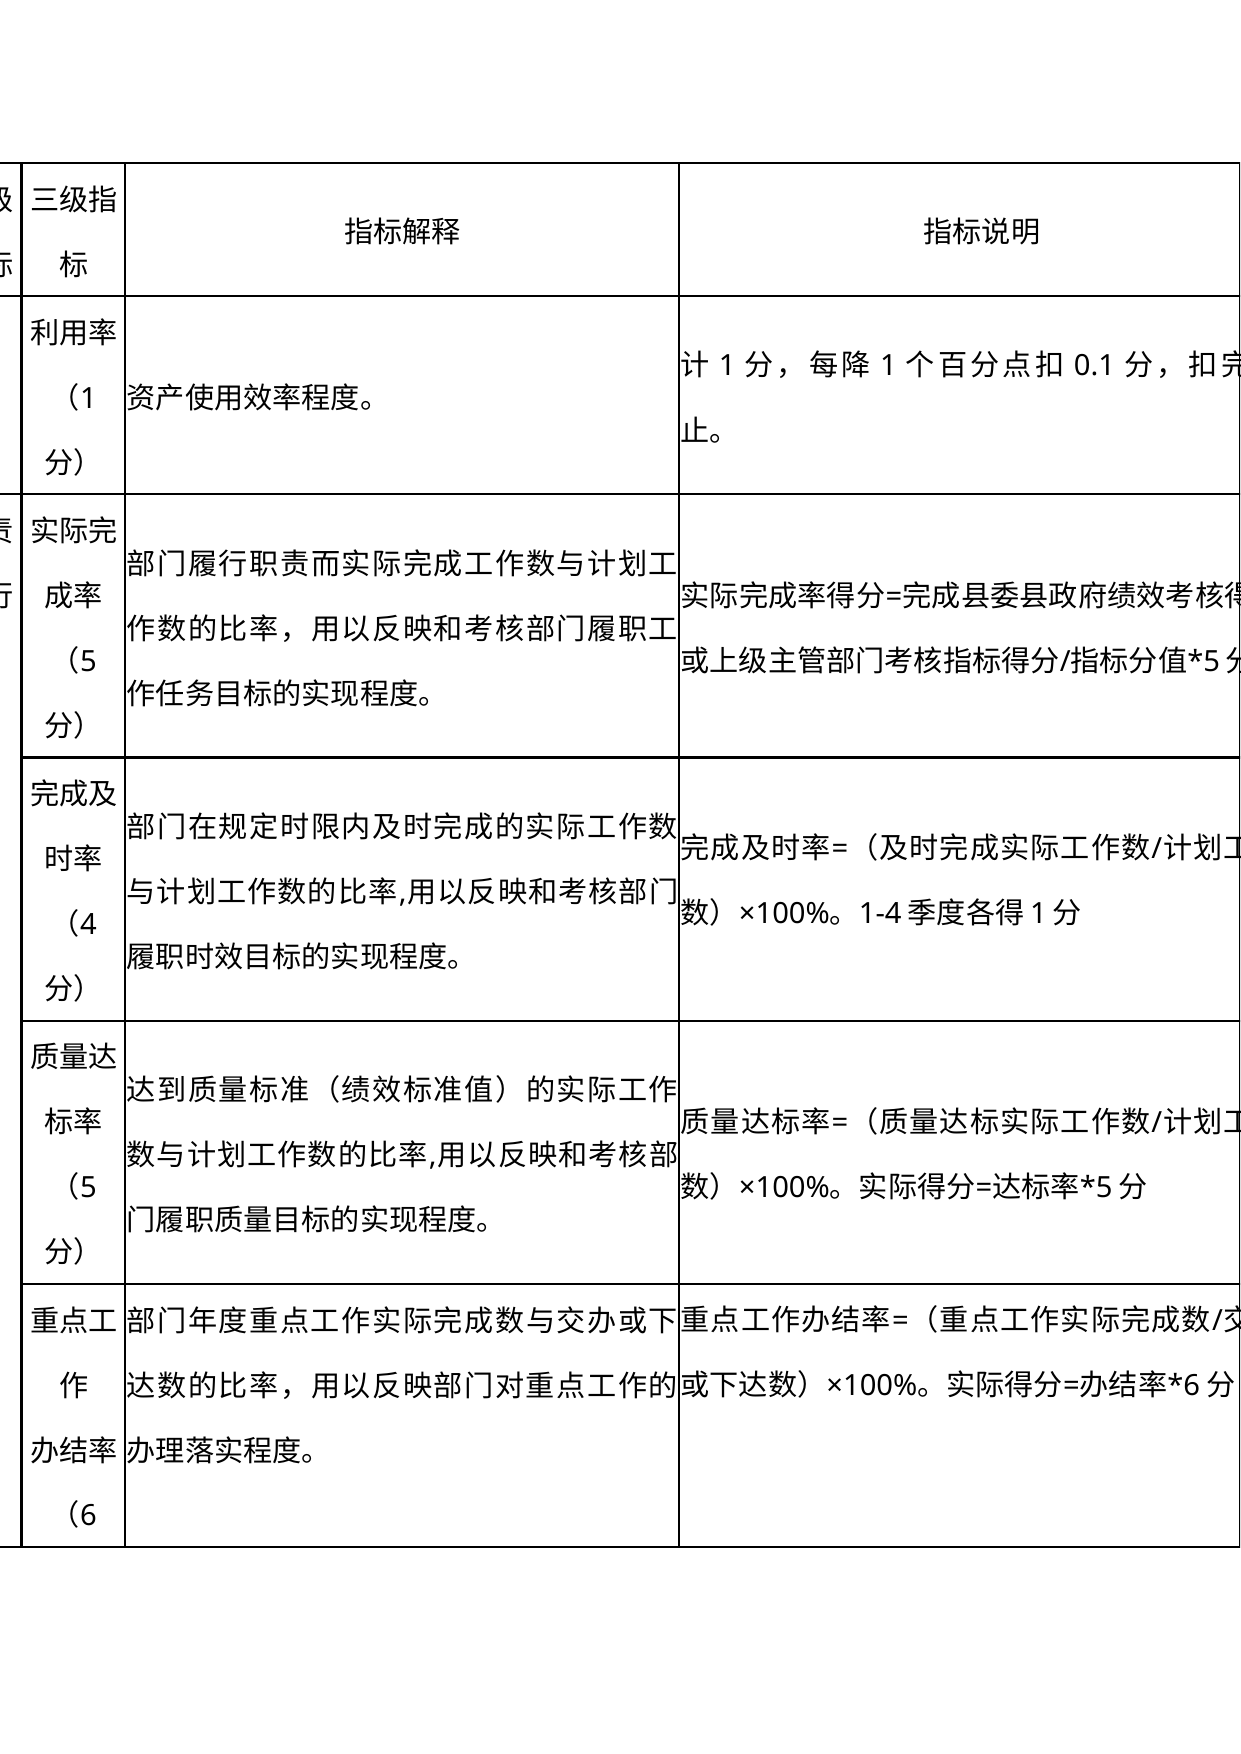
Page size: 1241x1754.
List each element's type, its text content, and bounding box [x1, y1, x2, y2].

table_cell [126, 297, 678, 493]
table_header 二级指标 [0, 164, 20, 295]
table_cell 重点工作 办结率 （6分） [23, 1285, 124, 1546]
table_cell 质量达标率（5分） [23, 1022, 124, 1283]
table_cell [680, 297, 1239, 493]
table_header 指标说明 [680, 164, 1239, 295]
table_cell 完成及时率（4分） [23, 759, 124, 1019]
table_cell 实际完成率得分=完成县委县政府绩效考核得分或上级主管部门考核指标得分/指标分值*5分 [680, 495, 1239, 756]
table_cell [126, 1285, 678, 1546]
table_header 指标解释 [126, 164, 678, 295]
table_header 三级指标 [23, 164, 124, 295]
table_cell 职责 履行 [0, 495, 20, 1546]
table_cell 达到质量标准（绩效标准值）的实际工作数与计划工作数的比率,用以反映和考核部门履职质量目标的实现程度。 [126, 1022, 678, 1283]
table_cell 质量达标率=（质量达标实际工作数/计划工作数）×100%。实际得分=达标率*5分 [680, 1022, 1239, 1283]
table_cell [680, 1285, 1239, 1546]
table_cell 部门在规定时限内及时完成的实际工作数与计划工作数的比率,用以反映和考核部门履职时效目标的实现程度。 [126, 759, 678, 1019]
table_cell 实际完成率（5分） [23, 495, 124, 756]
table_cell 完成及时率=（及时完成实际工作数/计划工作数）×100%。1-4季度各得1分 [680, 759, 1239, 1019]
table_cell 部门履行职责而实际完成工作数与计划工作数的比率，用以反映和考核部门履职工作任务目标的实现程度。 [126, 495, 678, 756]
table_cell 固定资产 利用率 （1分） [23, 297, 124, 493]
